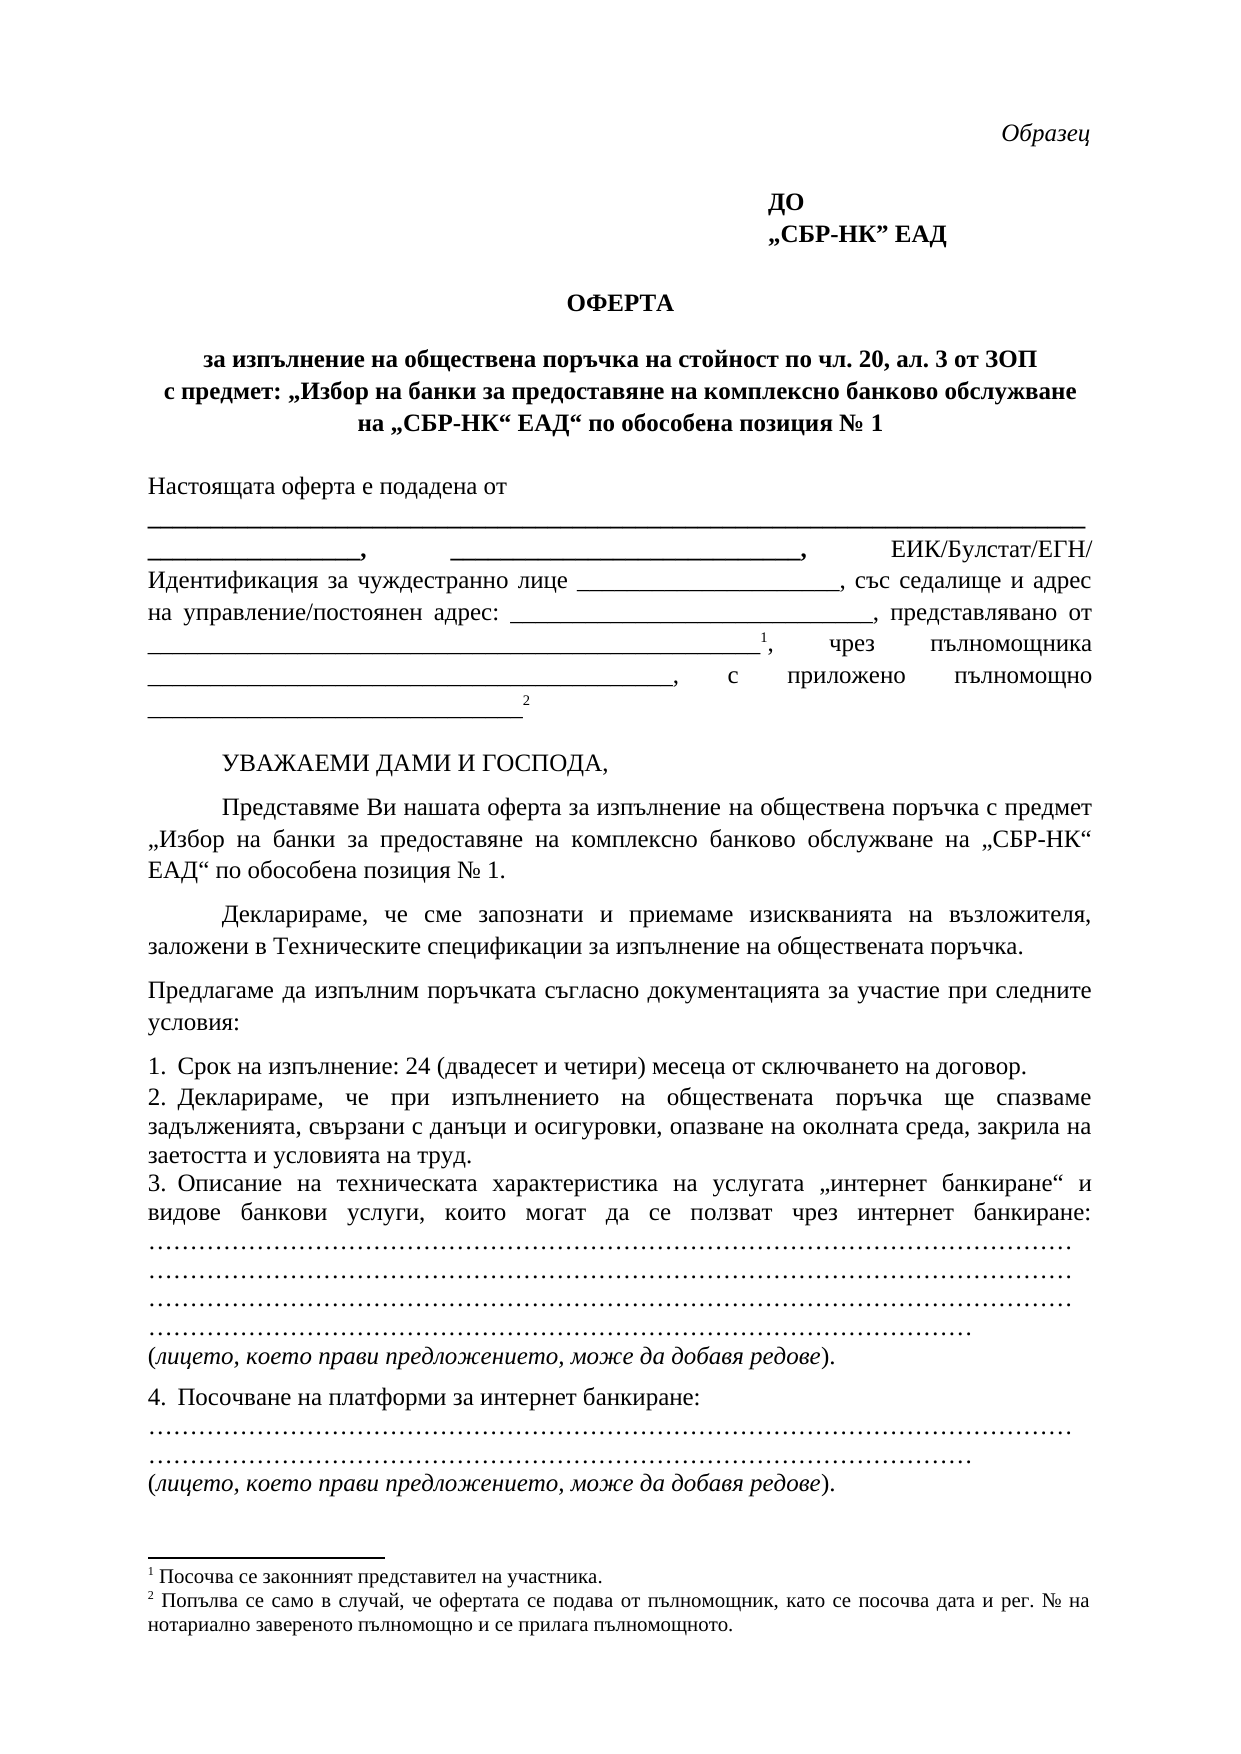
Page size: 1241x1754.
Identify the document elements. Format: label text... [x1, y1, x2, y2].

text ДО [148, 187, 1092, 216]
text Декларираме, че сме запознати и приемаме изискванията на възложителя, заложени в Техническите спецификации за изпълнение на обществената поръчка. [148, 899, 1092, 960]
text (лицето, което прави предложението, може да добавя редове). [148, 1341, 1092, 1370]
text с предмет: „Избор на банки за предоставяне на комплексно банково обслужване на „СБР-НК“ ЕАД“ по обособена позиция № 1 [148, 376, 1092, 436]
text Образец [148, 118, 1092, 147]
text (лицето, което прави предложението, може да добавя редове). [148, 1468, 1092, 1497]
text за изпълнение на обществена поръчка на стойност по чл. 20, ал. 3 от ЗОП [148, 344, 1092, 373]
text ОФЕРТА [148, 288, 1092, 317]
text Представяме Ви нашата оферта за изпълнение на обществена поръчка с предмет „Избор на банки за предоставяне на комплексно банково обслужване на „СБР-НК“ ЕАД“ по обособена позиция № 1. [148, 792, 1092, 884]
list Посочване на платформи за интернет банкиране: ………………………………………………………………………………………………………………………………………………………………………………………… [148, 1382, 1092, 1468]
text УВАЖАЕМИ ДАМИ И ГОСПОДА, [148, 748, 1092, 777]
list Декларираме, че при изпълнението на обществената поръчка ще спазваме задълженията, свързани с данъци и осигуровки, опазване на околната среда, закрила на заетостта и условията на труд. [148, 1082, 1092, 1168]
text Настоящата оферта е подадена от [148, 471, 1092, 499]
text „СБР-НК” ЕАД [148, 219, 1092, 248]
text ____________________________________________________________________________________________, ____________________________, ЕИК/Булстат/ЕГН/ Идентификация за чуждестранно лице _____________________, със седалище и адрес на управление/постоянен адрес: _____________________________, представлявано от _________________________________________________, чрез пълномощника __________________________________________, с приложено пълномощно ______________________________ [148, 502, 1092, 720]
text Предлагаме да изпълним поръчката съгласно документацията за участие при следните условия: [148, 975, 1092, 1035]
list Срок на изпълнение: 24 (двадесет и четири) месеца от сключването на договор. [148, 1051, 1092, 1079]
list Описание на техническата характеристика на услугата „интернет банкиране“ и видове банкови услуги, които могат да се ползват чрез интернет банкиране:……………………………………………………………………………………………………………………………………………………………………………………………………………………………………………………………………………………………………………………………………………………………………………………………… [148, 1168, 1092, 1341]
